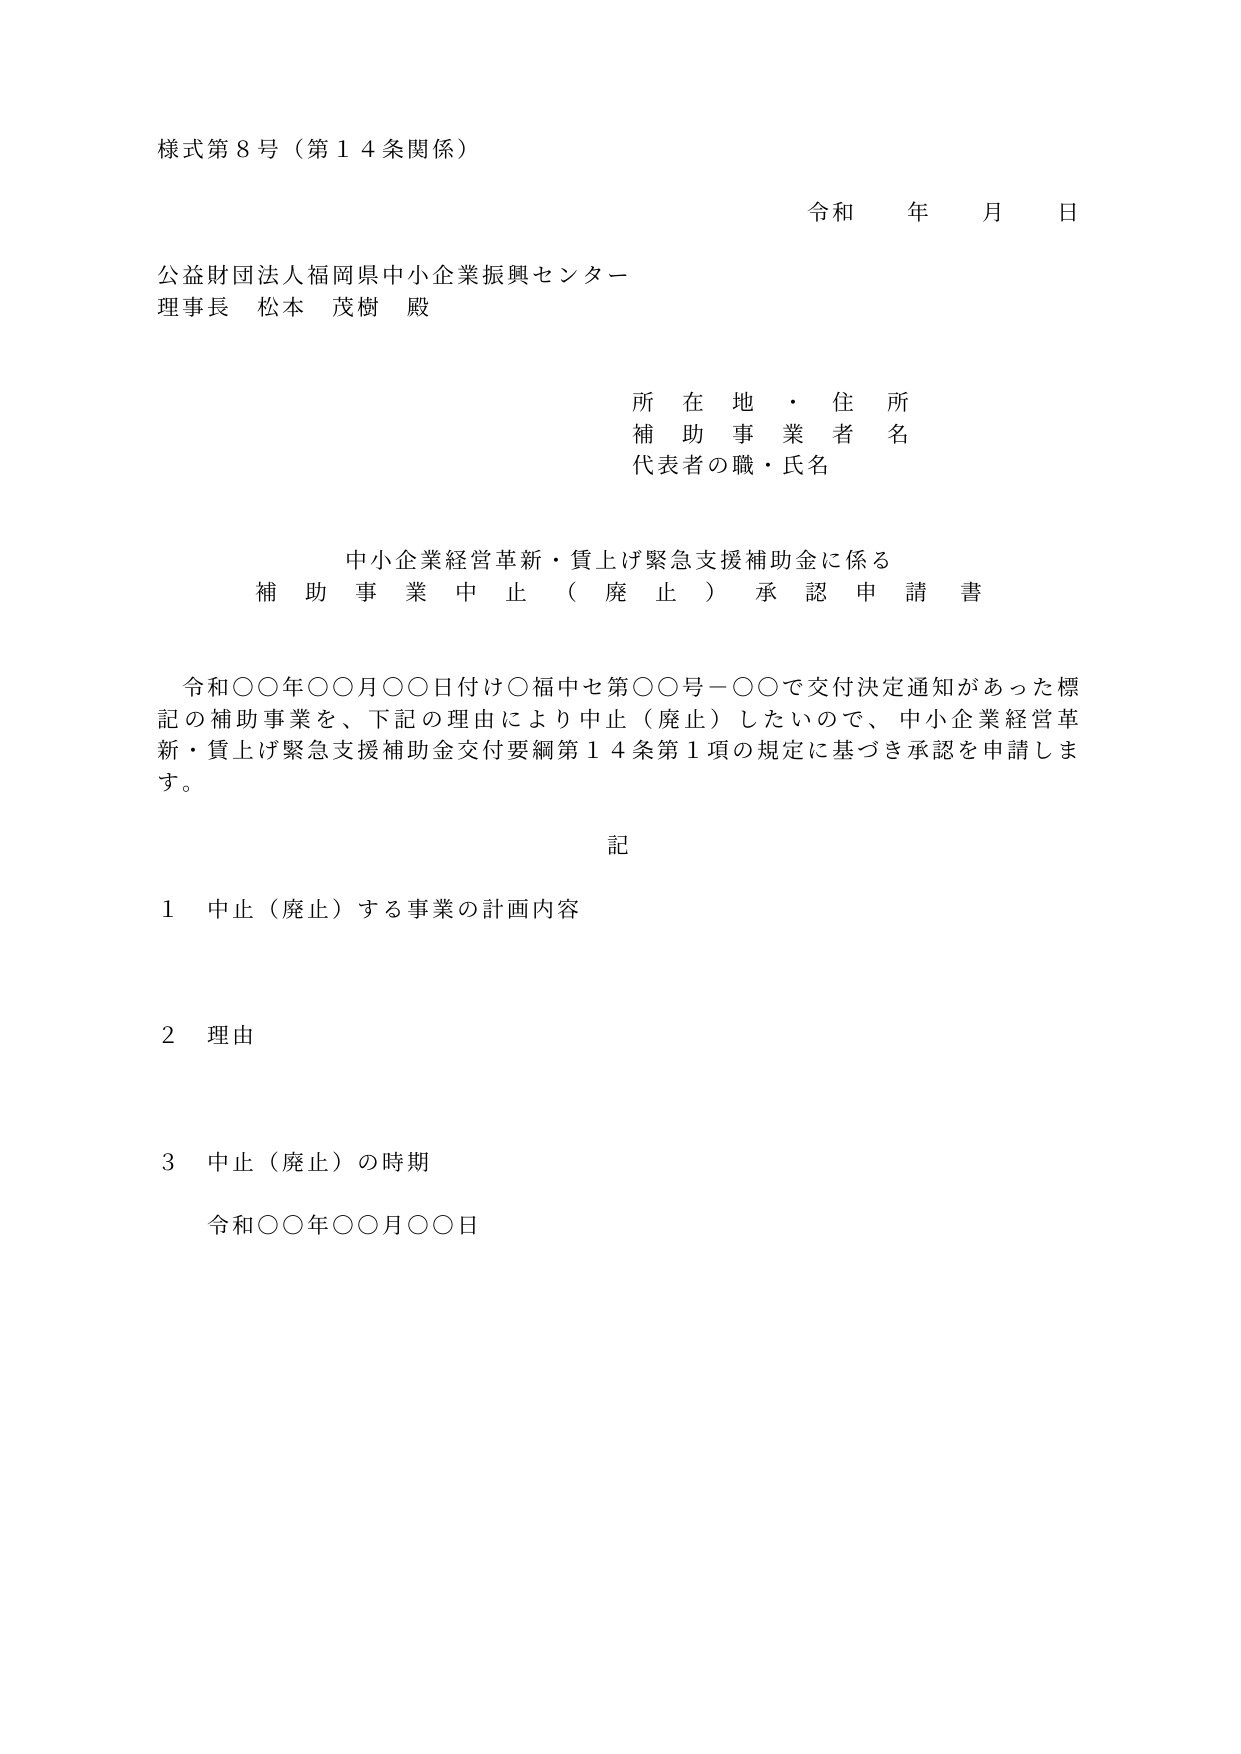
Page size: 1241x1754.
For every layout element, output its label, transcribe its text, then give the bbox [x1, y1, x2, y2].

text 令和 年 月 日 [158, 195, 1083, 227]
text 様式第８号（第１４条関係） [158, 132, 1083, 163]
text 公益財団法人福岡県中小企業振興センター [158, 258, 1083, 290]
text 令和○○年○○月○○日付け○福中セ第○○号－○○で交付決定通知があった標記の補助事業を、下記の理由により中止（廃止）したいので、中小企業経営革新・賃上げ緊急支援補助金交付要綱第１４条第１項の規定に基づき承認を申請します。 [158, 670, 1083, 797]
text 記 [158, 828, 1083, 860]
text 補助事業中止（廃止）承認申請書 [158, 575, 1083, 607]
text 所在地・住所 [619, 385, 1083, 417]
text 補助事業者名 [619, 417, 1083, 448]
text 代表者の職・氏名 [619, 448, 1083, 480]
text 中小企業経営革新・賃上げ緊急支援補助金に係る [158, 543, 1083, 575]
text １ 中止（廃止）する事業の計画内容 [158, 892, 1083, 923]
text 理事長 松本 茂樹 殿 [158, 290, 1083, 322]
text ３ 中止（廃止）の時期 [158, 1145, 1083, 1177]
text ２ 理由 [158, 1018, 1083, 1050]
text 令和○○年○○月○○日 [158, 1208, 995, 1240]
